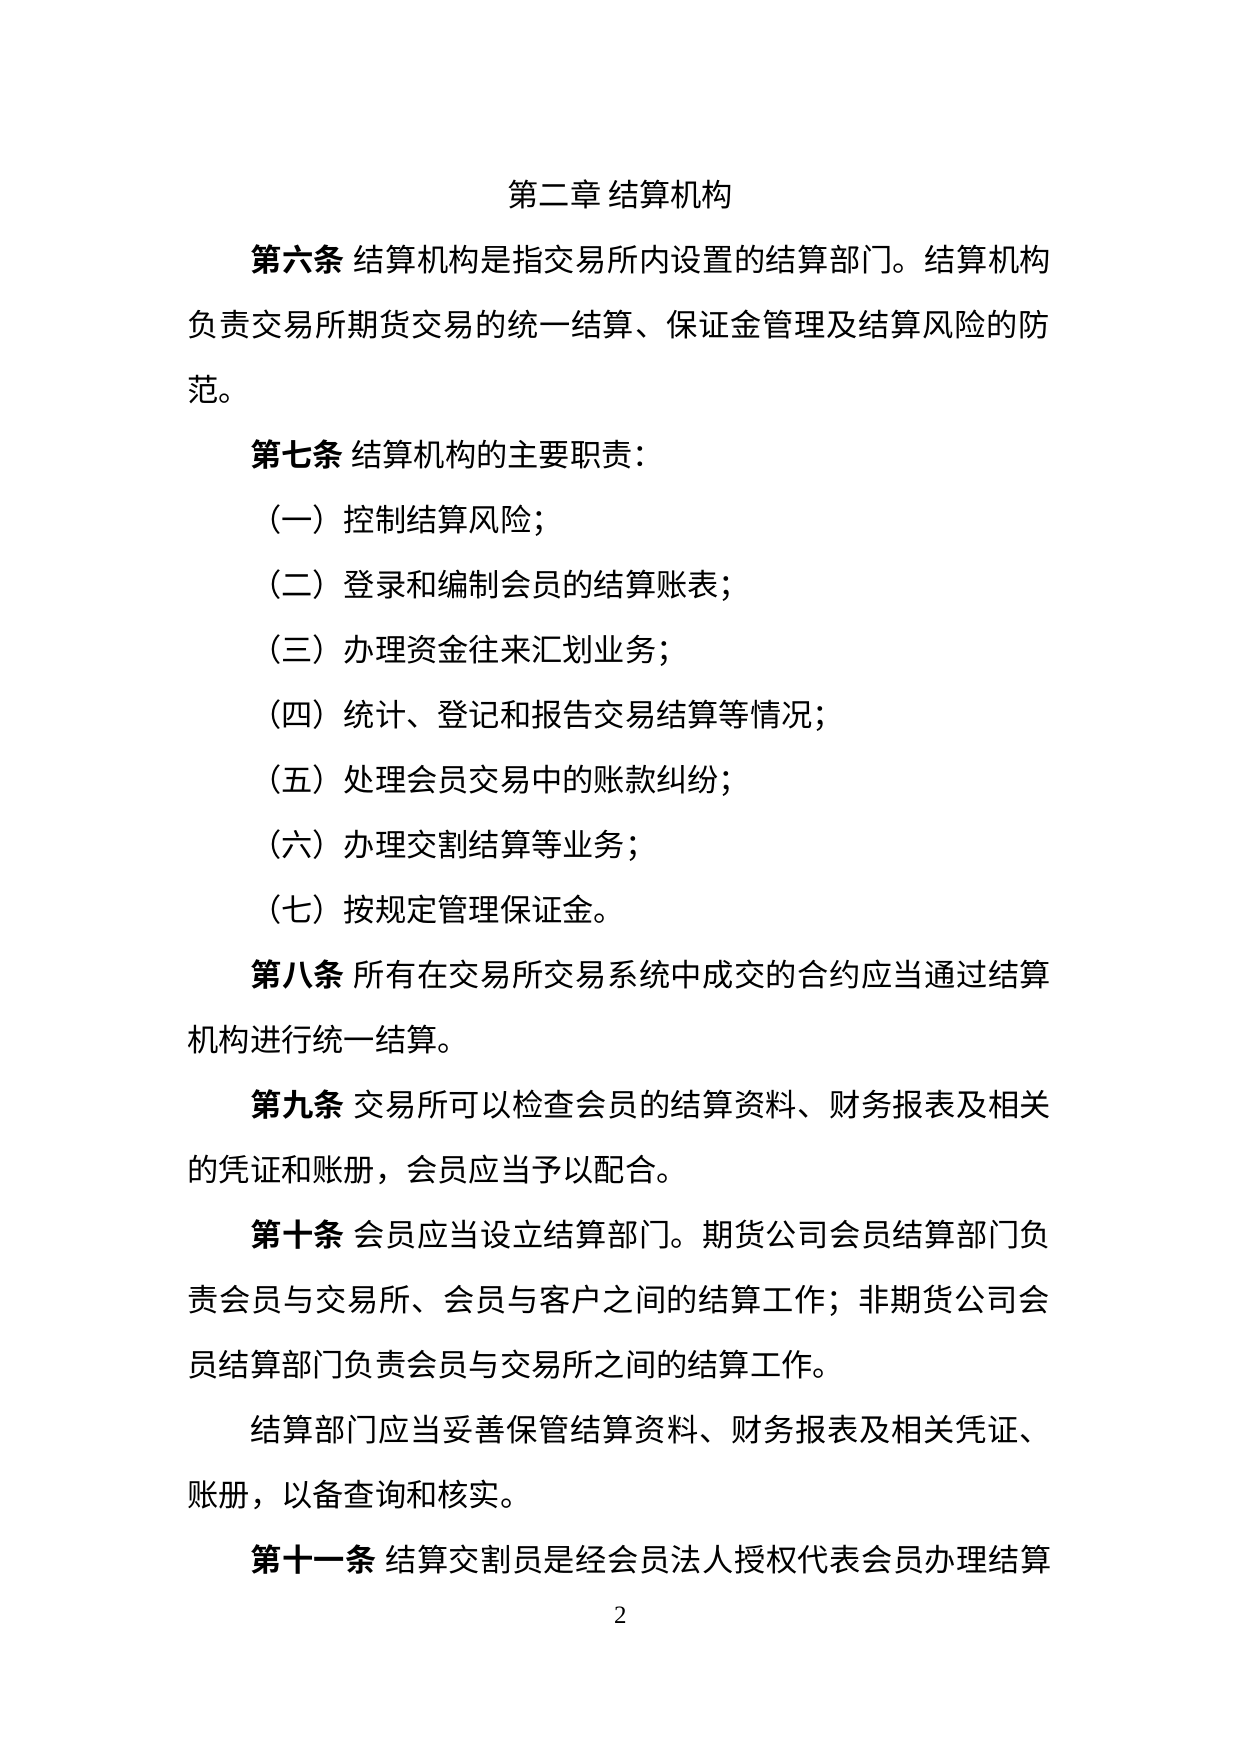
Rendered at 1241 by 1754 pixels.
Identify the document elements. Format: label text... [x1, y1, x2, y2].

text 结算部门应当妥善保管结算资料、财务报表及相关凭证、账册，以备查询和核实。 [187, 1395, 1053, 1525]
text 第六条 结算机构是指交易所内设置的结算部门。结算机构负责交易所期货交易的统一结算、保证金管理及结算风险的防范。 [187, 225, 1053, 420]
text 第二章 结算机构 [187, 160, 1053, 225]
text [187, 1525, 1053, 1590]
text （二）登录和编制会员的结算账表； [187, 550, 1053, 615]
text 第九条 交易所可以检查会员的结算资料、财务报表及相关的凭证和账册，会员应当予以配合。 [187, 1070, 1053, 1200]
text （五）处理会员交易中的账款纠纷； [187, 745, 1053, 810]
text 第八条 所有在交易所交易系统中成交的合约应当通过结算机构进行统一结算。 [187, 940, 1053, 1070]
text （三）办理资金往来汇划业务； [187, 615, 1053, 680]
text 第七条 结算机构的主要职责： [187, 420, 1053, 485]
text （一）控制结算风险； [187, 485, 1053, 550]
text （七）按规定管理保证金。 [187, 875, 1053, 940]
text 第十条 会员应当设立结算部门。期货公司会员结算部门负责会员与交易所、会员与客户之间的结算工作；非期货公司会员结算部门负责会员与交易所之间的结算工作。 [187, 1200, 1053, 1395]
text （六）办理交割结算等业务； [187, 810, 1053, 875]
text （四）统计、登记和报告交易结算等情况； [187, 680, 1053, 745]
